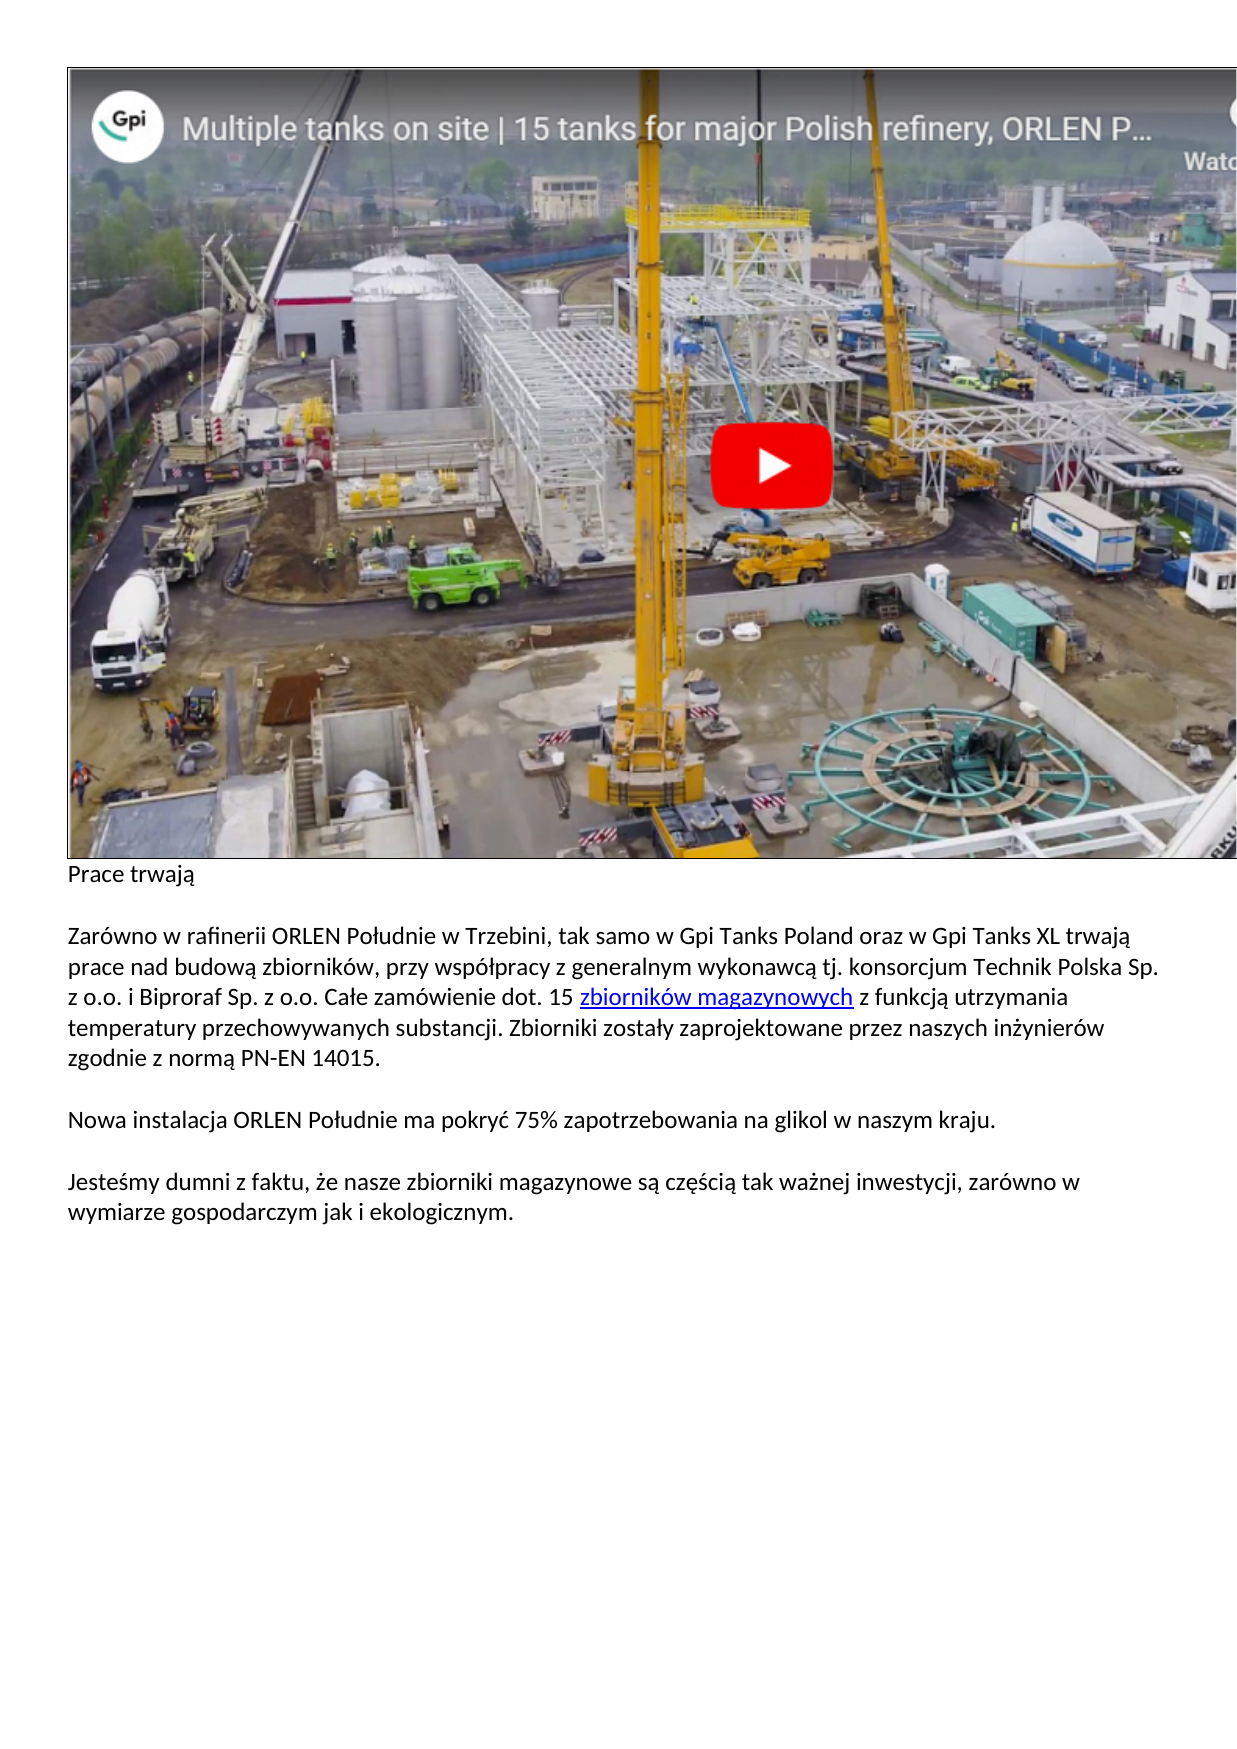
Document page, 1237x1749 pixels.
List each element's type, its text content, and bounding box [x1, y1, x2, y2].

text Zarówno w rafinerii ORLEN Południe w Trzebini, tak samo w Gpi Tanks Poland oraz w Gpi Tanks XL trwają prace nad budową zbiorników, przy współpracy z generalnym wykonawcą tj. konsorcjum Technik Polska Sp. z o.o. i Biproraf Sp. z o.o. Całe zamówienie dot. 15 zbiorników magazynowych z funkcją utrzymania temperatury przechowywanych substancji. Zbiorniki zostały zaprojektowane przez naszych inżynierów zgodnie z normą PN-EN 14015. [68, 920, 1169, 1073]
picture [68, 68, 1237, 858]
text Jesteśmy dumni z faktu, że nasze zbiorniki magazynowe są częścią tak ważnej inwestycji, zarówno w wymiarze gospodarczym jak i ekologicznym. [68, 1166, 1169, 1227]
text Nowa instalacja ORLEN Południe ma pokryć 75% zapotrzebowania na glikol w naszym kraju. [68, 1104, 1169, 1134]
text Prace trwają [68, 859, 1169, 889]
